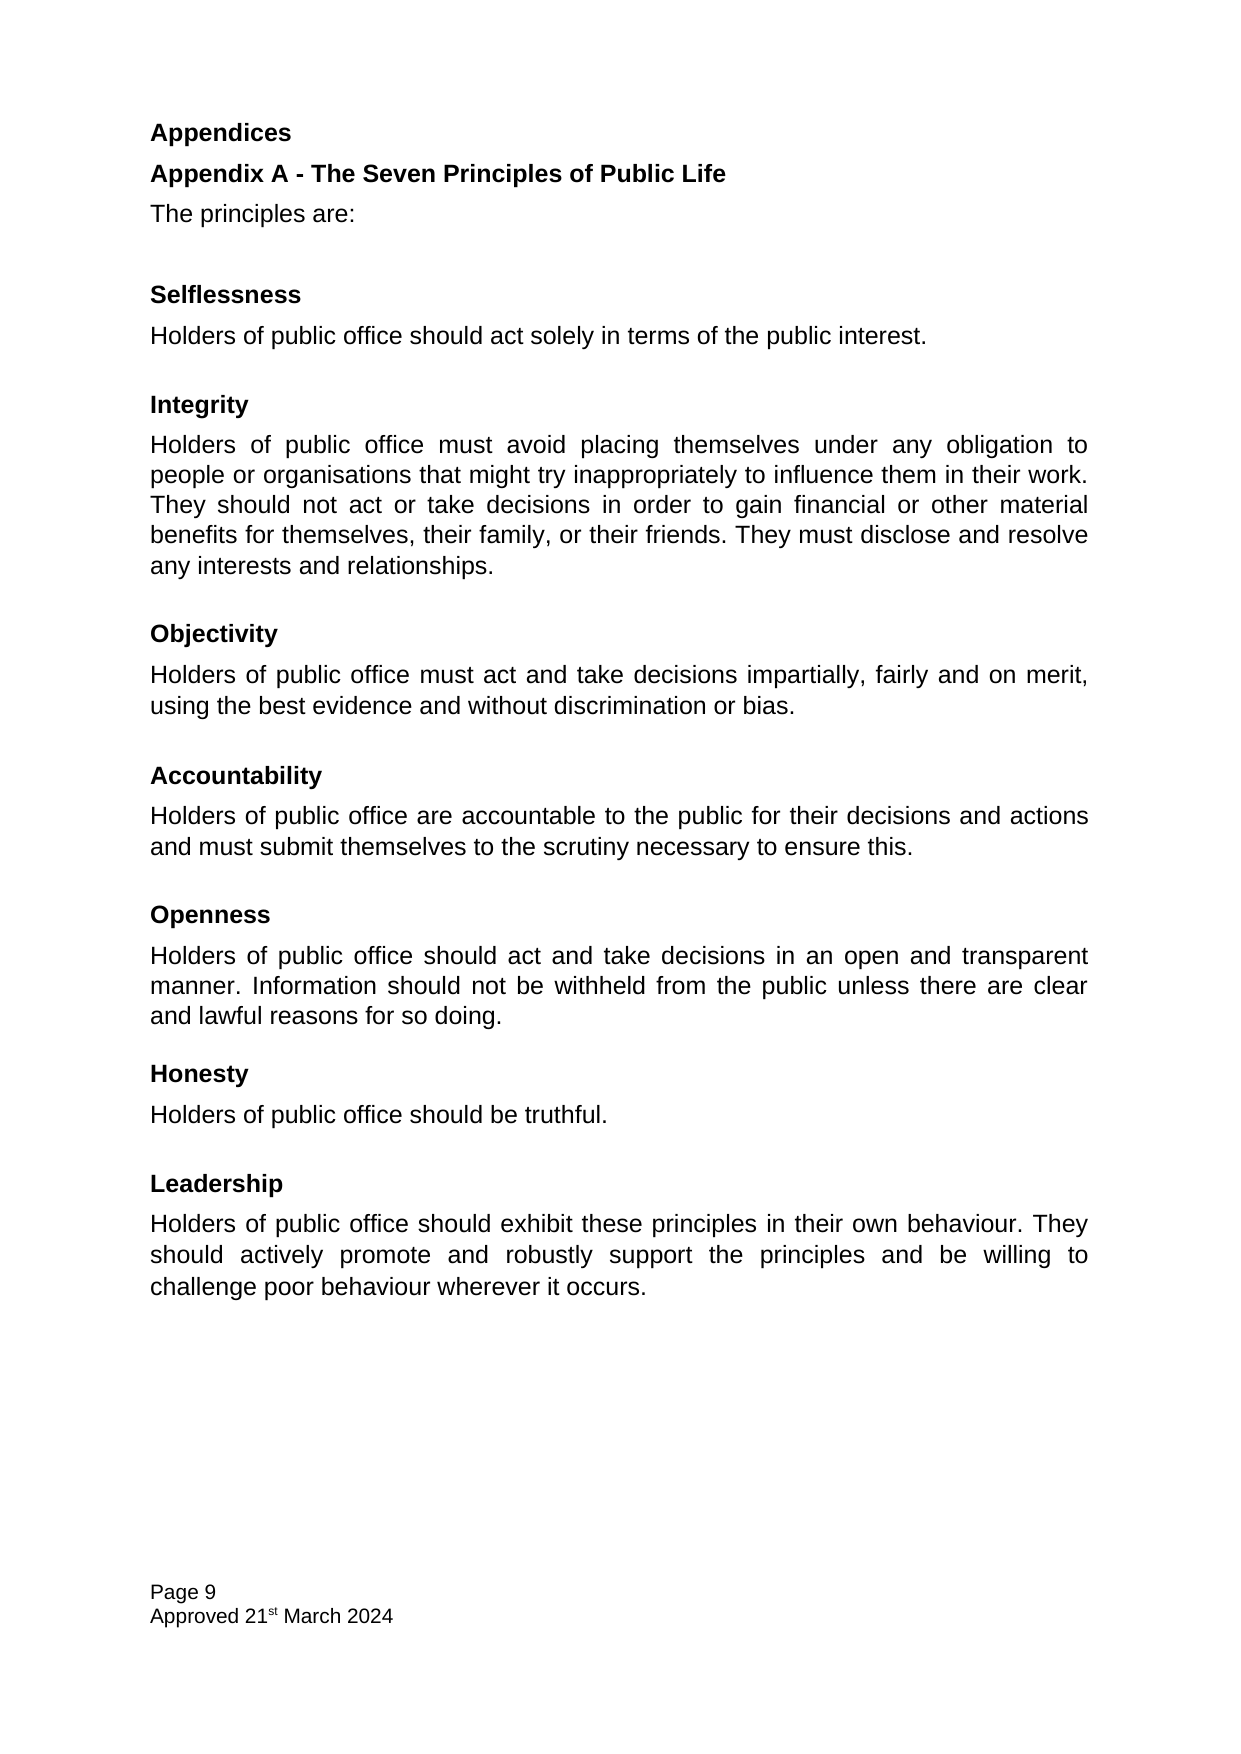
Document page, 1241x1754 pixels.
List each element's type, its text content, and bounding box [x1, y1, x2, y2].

text Holders of public office must act and take decisions impartially, fairly and on merit, using the best evidence and without discrimination or bias. [150, 660, 1090, 720]
text Objectivity [150, 619, 1090, 648]
text Holders of public office should be truthful. [150, 1100, 1090, 1129]
text Appendix A - The Seven Principles of Public Life [150, 159, 1090, 187]
text Holders of public office should exhibit these principles in their own behaviour. They should actively promote and robustly support the principles and be willing to challenge poor behaviour wherever it occurs. [150, 1209, 1090, 1300]
text Openness [150, 900, 1090, 929]
text Holders of public office are accountable to the public for their decisions and actions and must submit themselves to the scrutiny necessary to ensure this. [150, 801, 1090, 860]
text Holders of public office should act and take decisions in an open and transparent manner. Information should not be withheld from the public unless there are clear and lawful reasons for so doing. [150, 941, 1090, 1030]
text Integrity [150, 390, 1090, 418]
text Holders of public office must avoid placing themselves under any obligation to people or organisations that might try inappropriately to influence them in their work. They should not act or take decisions in order to gain financial or other material benefits for themselves, their family, or their friends. They must disclose and resolve any interests and relationships. [150, 430, 1090, 579]
text The principles are: [150, 199, 1090, 228]
text Leadership [150, 1169, 1090, 1198]
text Appendices [150, 118, 1090, 147]
subtitle Selflessness [150, 280, 1090, 309]
text Accountability [150, 761, 1090, 789]
text Holders of public office should act solely in terms of the public interest. [150, 321, 1090, 349]
text Honesty [150, 1059, 1090, 1088]
